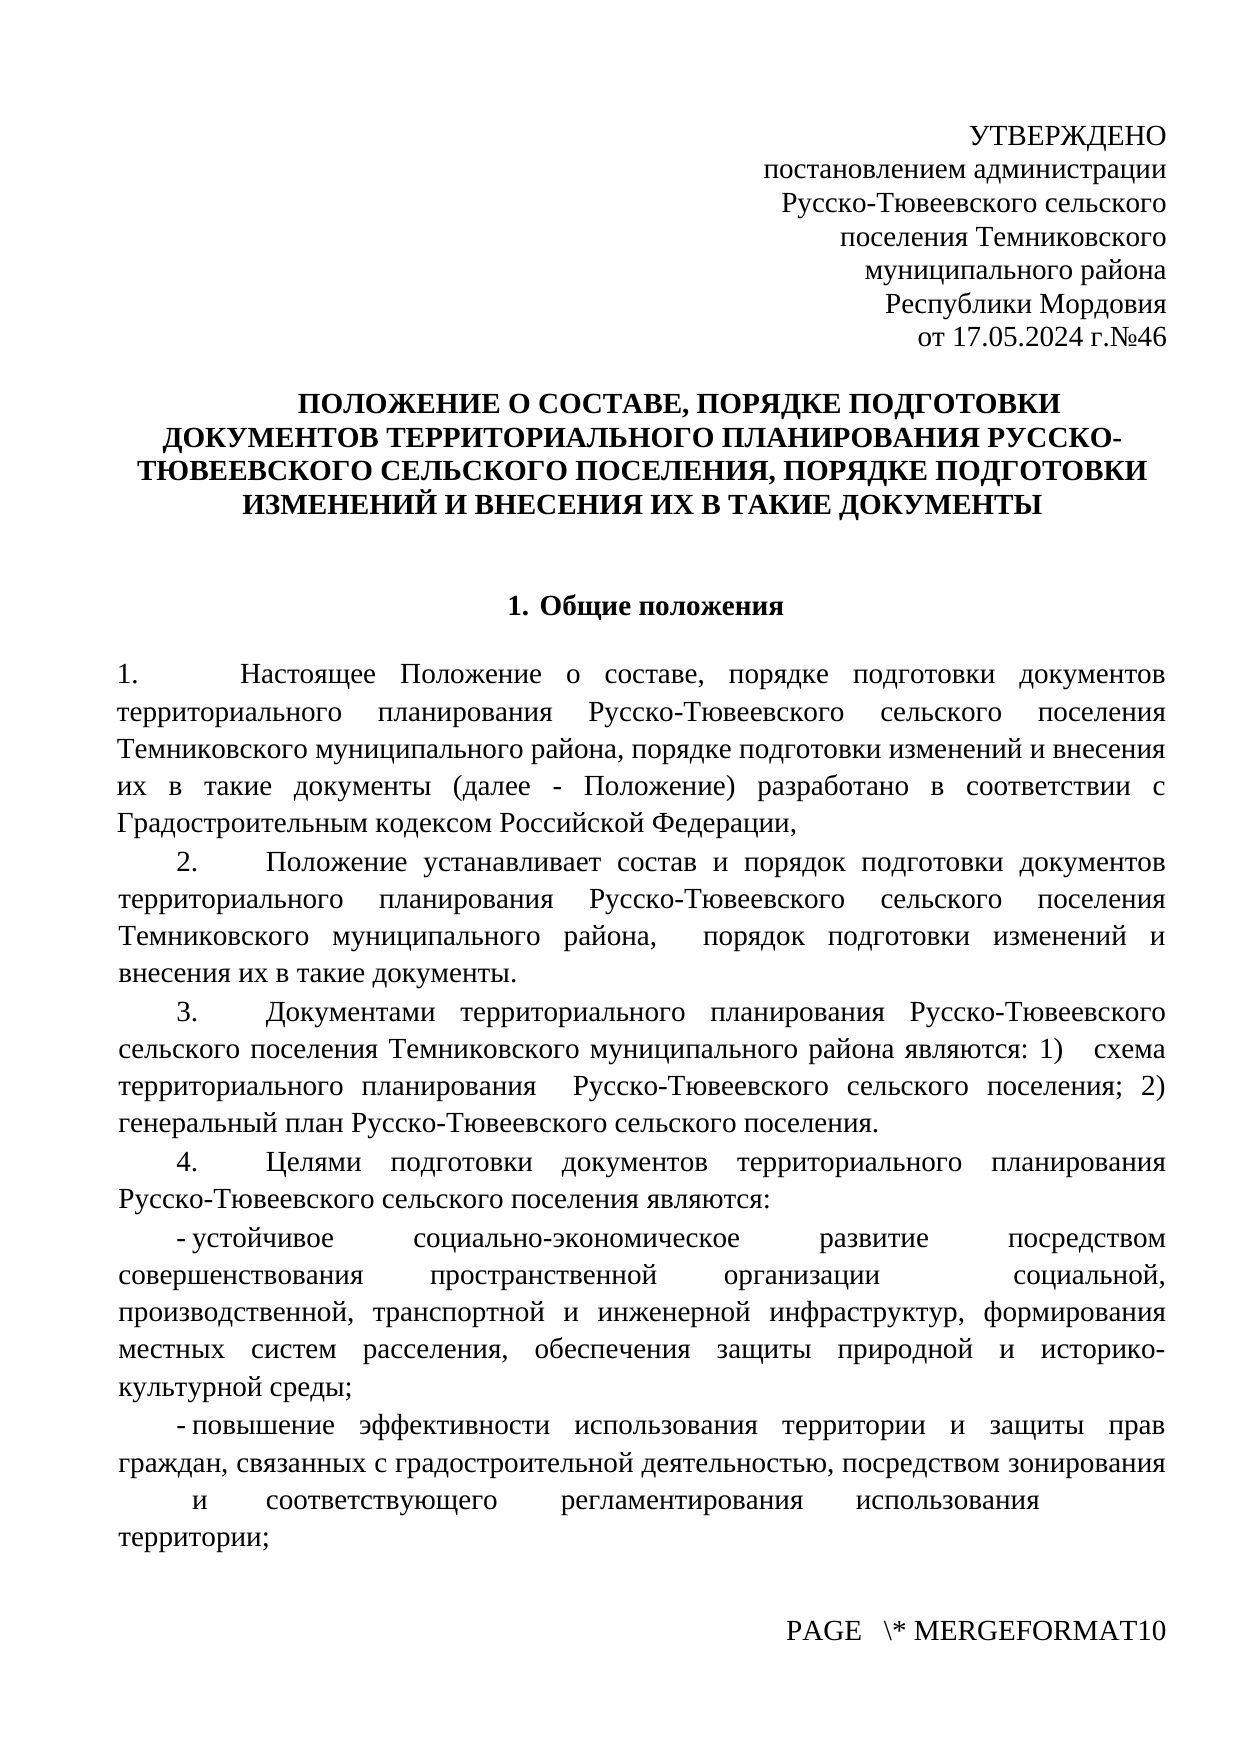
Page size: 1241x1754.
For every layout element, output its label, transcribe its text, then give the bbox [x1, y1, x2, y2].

text от 17.05.2024 г.№46 [709, 319, 1167, 353]
list Положение устанавливает состав и порядок подготовки документов территориального планирования Русско-Тювеевского сельского поселения Темниковского муниципального района, порядок подготовки изменений и внесения их в такие документы. [118, 844, 1167, 989]
text ПОЛОЖЕНИЕ О СОСТАВЕ, ПОРЯДКЕ ПОДГОТОВКИ ДОКУМЕНТОВ ТЕРРИТОРИАЛЬНОГО ПЛАНИРОВАНИЯ РУССКО-ТЮВЕЕВСКОГО СЕЛЬСКОГО ПОСЕЛЕНИЯ, ПОРЯДКЕ ПОДГОТОВКИ ИЗМЕНЕНИЙ И ВНЕСЕНИЯ ИХ В ТАКИЕ ДОКУМЕНТЫ [118, 386, 1167, 521]
text УТВЕРЖДЕНО [118, 118, 1167, 152]
text Республики Мордовия [709, 286, 1167, 319]
text постановлением администрации Русско-Тювеевского сельского поселения Темниковского муниципального района [709, 152, 1167, 286]
list Целями подготовки документов территориального планирования Русско-Тювеевского сельского поселения являются: [118, 1144, 1167, 1215]
list Настоящее Положение о составе, порядке подготовки документов территориального планирования Русско-Тювеевского сельского поселения Темниковского муниципального района, порядке подготовки изменений и внесения их в такие документы (далее - Положение) разработано в соответствии с Градостроительным кодексом Российской Федерации, [117, 656, 1167, 839]
list устойчивое социально-экономическое развитие посредством совершенствования пространственной организации социальной, производственной, транспортной и инженерной инфраструктур, формирования местных систем расселения, обеспечения защиты природной и историко-культурной среды; [118, 1220, 1167, 1402]
list повышение эффективности использования территории и защиты прав граждан, связанных с градостроительной деятельностью, посредством зонирования и соответствующего регламентирования использования территории; [118, 1407, 1167, 1553]
list Документами территориального планирования Русско-Тювеевского сельского поселения Темниковского муниципального района являются: 1) схема территориального планирования Русско-Тювеевского сельского поселения; 2) генеральный план Русско-Тювеевского сельского поселения. [118, 994, 1167, 1139]
text 1. Общие положения [118, 588, 1166, 622]
